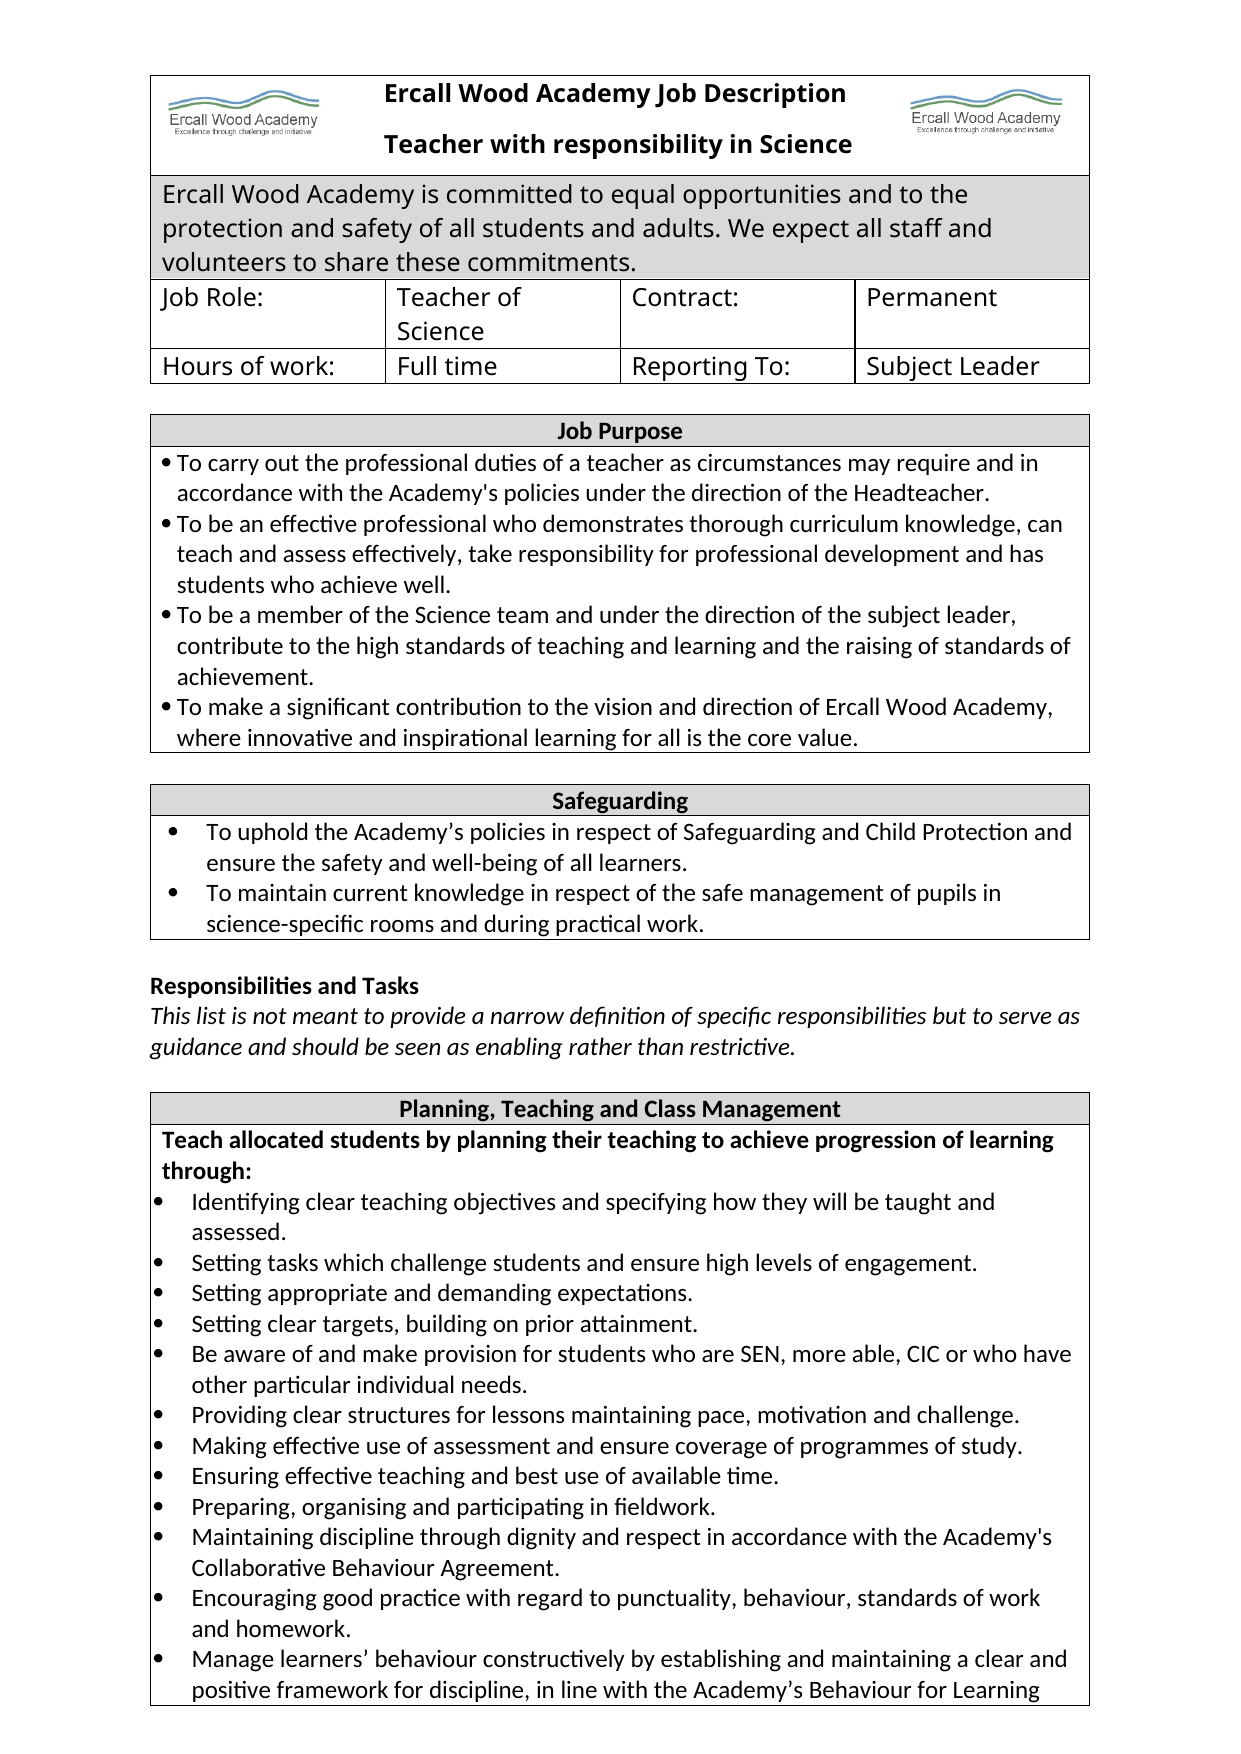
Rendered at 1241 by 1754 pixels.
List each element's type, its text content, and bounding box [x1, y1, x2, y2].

table_cell Teacher of Science [386, 280, 620, 348]
table_cell Subject Leader [856, 349, 1089, 383]
text This list is not meant to provide a narrow definition of specific responsibilities but to serve as guidance and should be seen as enabling rather than restrictive. [150, 1001, 1090, 1062]
picture [162, 89, 322, 136]
table_cell Contract: [621, 280, 854, 348]
table_cell Hours of work: [151, 349, 385, 383]
table_header Planning, Teaching and Class Management [151, 1093, 1089, 1124]
table_cell Full time [386, 349, 620, 383]
table_header [151, 76, 342, 175]
table_header Safeguarding [151, 785, 1089, 815]
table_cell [151, 1125, 1089, 1704]
table_header Job Purpose [151, 415, 1089, 446]
table_cell Reporting To: [621, 349, 854, 383]
table_header [888, 76, 1089, 175]
table_cell Permanent [856, 280, 1089, 348]
table_cell Job Role: [151, 280, 385, 348]
table_header Ercall Wood Academy Job Description Teacher with responsibility in Science [342, 76, 888, 175]
table_cell To uphold the Academy’s policies in respect of Safeguarding and Child Protection and ensure the safety and well-being of all learners. To maintain current knowledge in respect of the safe management of pupils in science-specific rooms and during practical work. [151, 816, 1089, 938]
picture [904, 87, 1064, 134]
table_cell Ercall Wood Academy is committed to equal opportunities and to the protection and safety of all students and adults. We expect all staff and volunteers to share these commitments. [151, 176, 1089, 278]
table_cell To carry out the professional duties of a teacher as circumstances may require and in accordance with the Academy's policies under the direction of the Headteacher. To be an effective professional who demonstrates thorough curriculum knowledge, can teach and assess effectively, take responsibility for professional development and has students who achieve well. To be a member of the Science team and under the direction of the subject leader, contribute to the high standards of teaching and learning and the raising of standards of achievement. To make a significant contribution to the vision and direction of Ercall Wood Academy, where innovative and inspirational learning for all is the core value. [151, 447, 1089, 752]
text Responsibilities and Tasks [150, 970, 1090, 1001]
